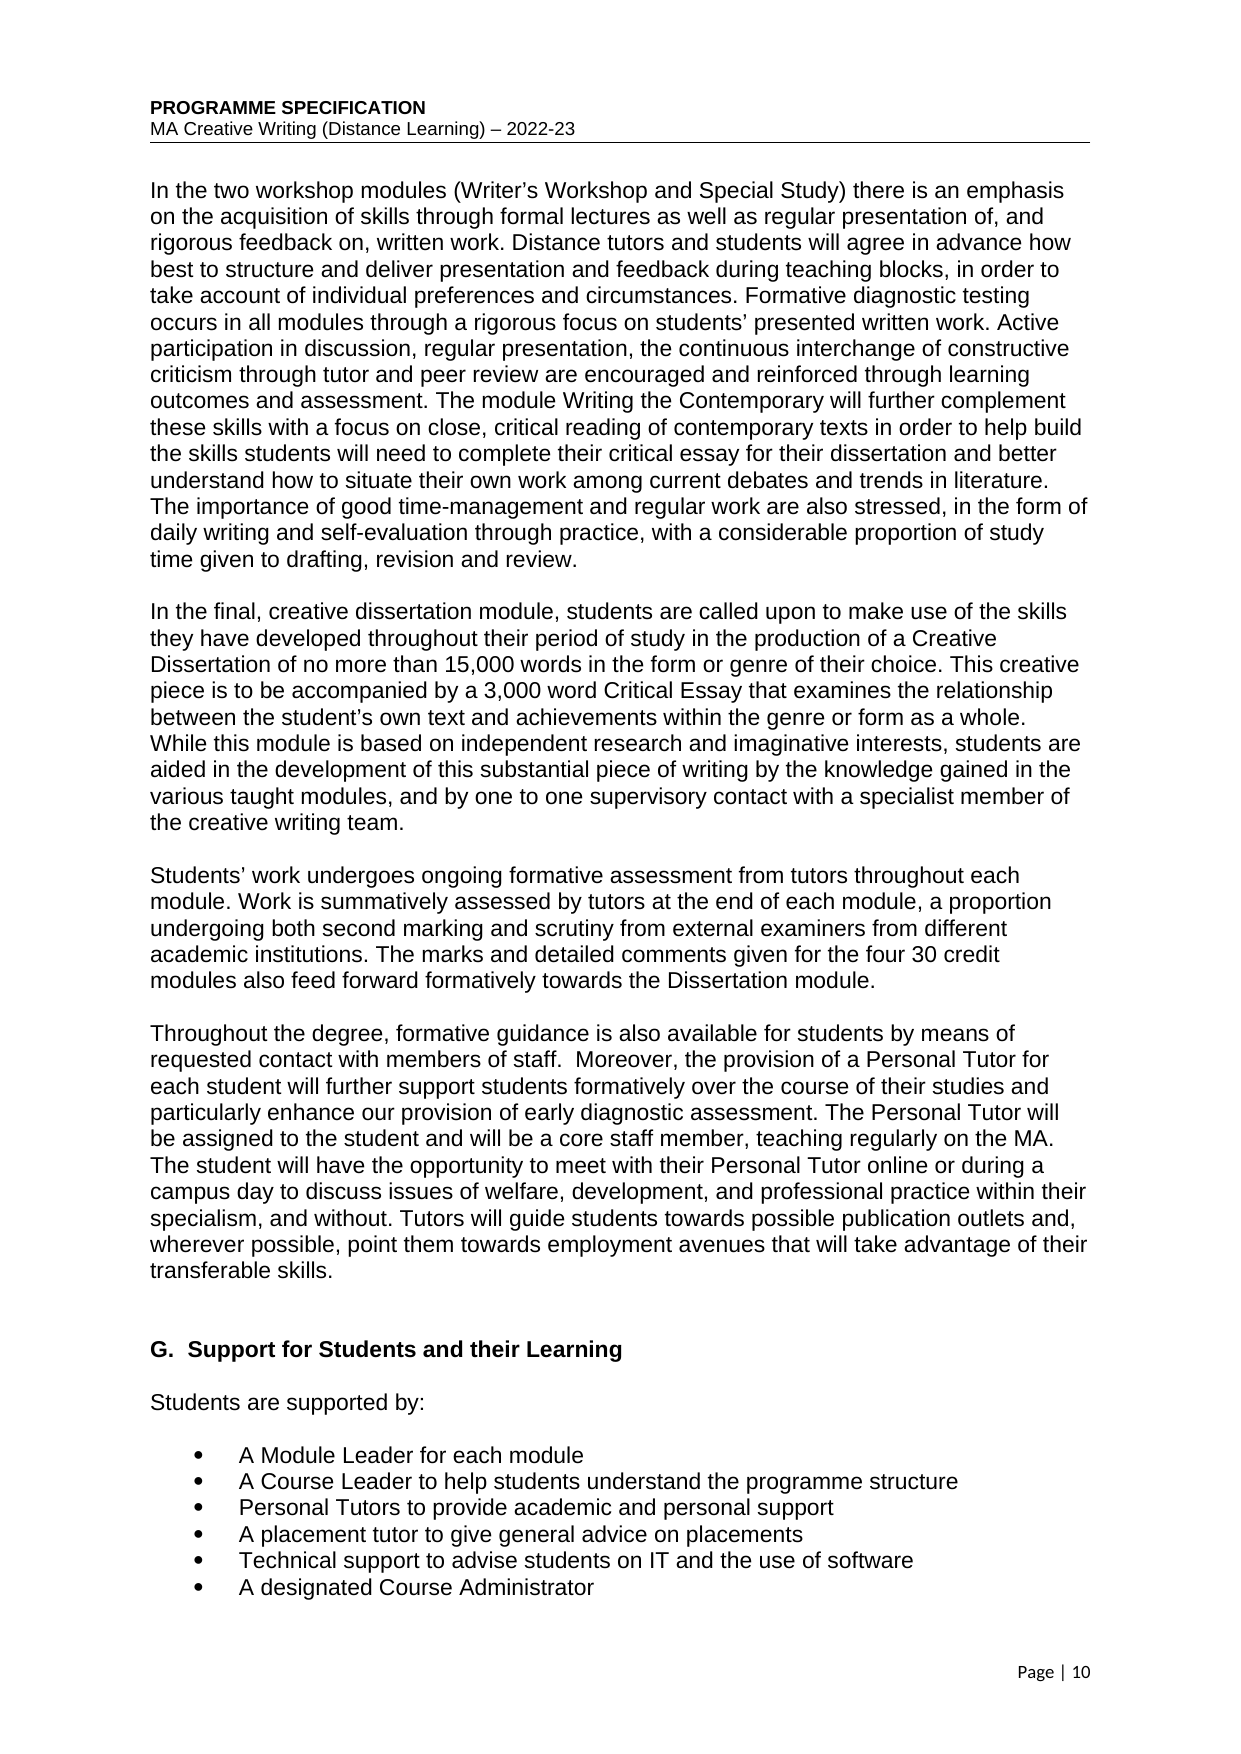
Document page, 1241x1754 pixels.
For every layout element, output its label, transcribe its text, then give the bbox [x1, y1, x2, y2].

text Throughout the degree, formative guidance is also available for students by means of requested contact with members of staff. Moreover, the provision of a Personal Tutor for each student will further support students formatively over the course of their studies and particularly enhance our provision of early diagnostic assessment. The Personal Tutor will be assigned to the student and will be a core staff member, teaching regularly on the MA. The student will have the opportunity to meet with their Personal Tutor online or during a campus day to discuss issues of welfare, development, and professional practice within their specialism, and without. Tutors will guide students towards possible publication outlets and, wherever possible, point them towards employment avenues that will take advantage of their transferable skills. [150, 1020, 1090, 1283]
list A designated Course Administrator [194, 1573, 1090, 1600]
list A placement tutor to give general advice on placements [194, 1521, 1090, 1547]
list Personal Tutors to provide academic and personal support [194, 1494, 1090, 1521]
text Students are supported by: [150, 1389, 1090, 1415]
list Technical support to advise students on IT and the use of software [194, 1547, 1090, 1573]
list A Course Leader to help students understand the programme structure [194, 1468, 1090, 1494]
list Support for Students and their Learning [150, 1336, 1090, 1363]
text In the final, creative dissertation module, students are called upon to make use of the skills they have developed throughout their period of study in the production of a Creative Dissertation of no more than 15,000 words in the form or genre of their choice. This creative piece is to be accompanied by a 3,000 word Critical Essay that examines the relationship between the student’s own text and achievements within the genre or form as a whole. While this module is based on independent research and imaginative interests, students are aided in the development of this substantial piece of writing by the knowledge gained in the various taught modules, and by one to one supervisory contact with a specialist member of the creative writing team. [150, 598, 1090, 836]
text Students’ work undergoes ongoing formative assessment from tutors throughout each module. Work is summatively assessed by tutors at the end of each module, a proportion undergoing both second marking and scrutiny from external examiners from different academic institutions. The marks and detailed comments given for the four 30 credit modules also feed forward formatively towards the Dissertation module. [150, 862, 1090, 994]
text In the two workshop modules (Writer’s Workshop and Special Study) there is an emphasis on the acquisition of skills through formal lectures as well as regular presentation of, and rigorous feedback on, written work. Distance tutors and students will agree in advance how best to structure and deliver presentation and feedback during teaching blocks, in order to take account of individual preferences and circumstances. Formative diagnostic testing occurs in all modules through a rigorous focus on students’ presented written work. Active participation in discussion, regular presentation, the continuous interchange of constructive criticism through tutor and peer review are encouraged and reinforced through learning outcomes and assessment. The module Writing the Contemporary will further complement these skills with a focus on close, critical reading of contemporary texts in order to help build the skills students will need to complete their critical essay for their dissertation and better understand how to situate their own work among current debates and trends in literature. The importance of good time-management and regular work are also stressed, in the form of daily writing and self-evaluation through practice, with a considerable proportion of study time given to drafting, revision and review. [150, 177, 1090, 572]
list A Module Leader for each module [194, 1442, 1090, 1468]
